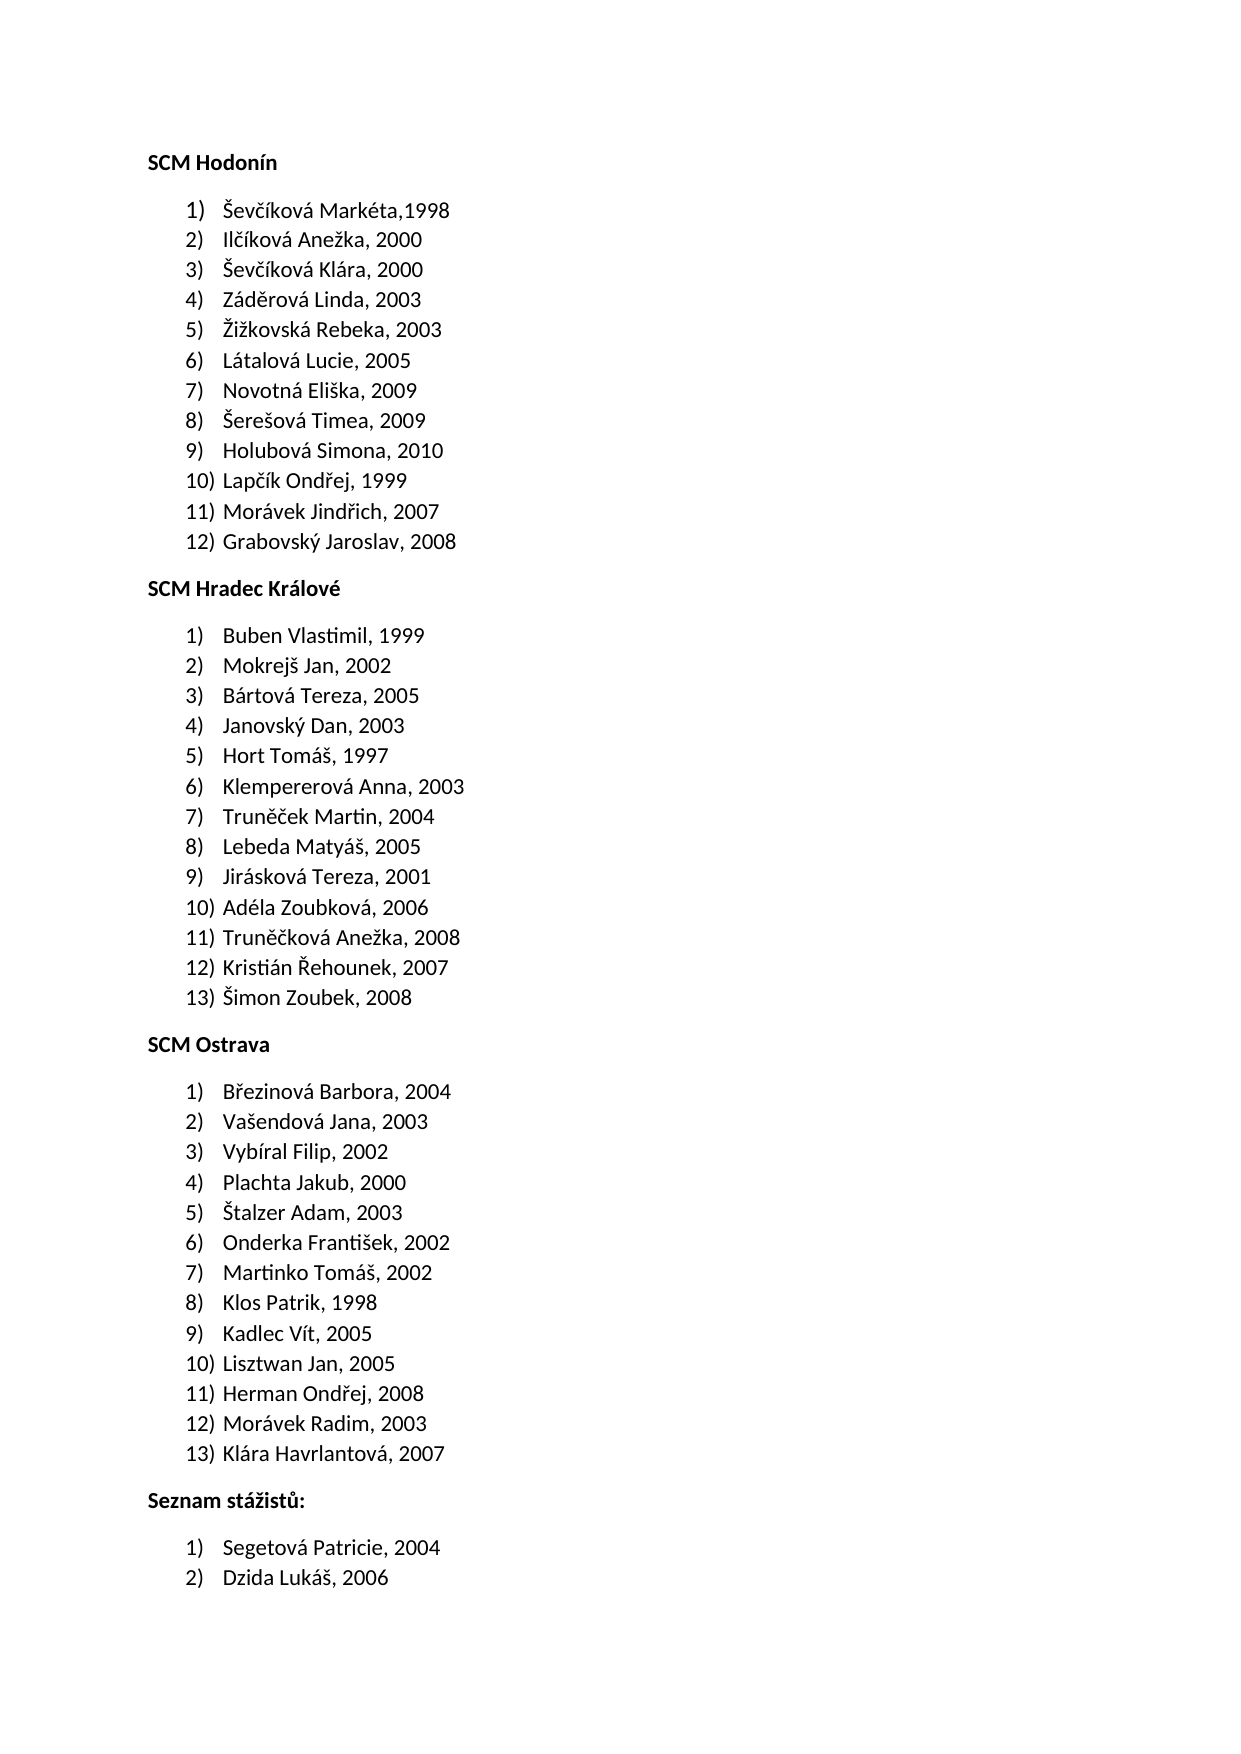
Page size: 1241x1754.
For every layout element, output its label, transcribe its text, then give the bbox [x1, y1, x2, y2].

list Hort Tomáš, 1997 [185, 742, 1093, 770]
list Lapčík Ondřej, 1999 [185, 467, 1093, 495]
list Herman Ondřej, 2008 [185, 1379, 1093, 1407]
text SCM Ostrava [148, 1030, 1093, 1058]
text SCM Hodonín [148, 148, 1093, 176]
list Mokrejš Jan, 2002 [185, 651, 1093, 679]
list Klos Patrik, 1998 [185, 1288, 1093, 1317]
list Grabovský Jaroslav, 2008 [185, 527, 1093, 555]
list Onderka František, 2002 [185, 1228, 1093, 1256]
list Lisztwan Jan, 2005 [185, 1349, 1093, 1377]
list Jirásková Tereza, 2001 [185, 862, 1093, 891]
list Martinko Tomáš, 2002 [185, 1258, 1093, 1286]
list Ilčíková Anežka, 2000 [185, 225, 1093, 253]
list Morávek Jindřich, 2007 [185, 497, 1093, 525]
list Klára Havrlantová, 2007 [185, 1439, 1093, 1468]
list Klempererová Anna, 2003 [185, 772, 1093, 800]
list Ševčíková Markéta,1998 [185, 194, 1093, 225]
list Morávek Radim, 2003 [185, 1409, 1093, 1437]
list Šimon Zoubek, 2008 [185, 983, 1093, 1011]
list Truněček Martin, 2004 [185, 802, 1093, 830]
list Štalzer Adam, 2003 [185, 1198, 1093, 1226]
list Šerešová Timea, 2009 [185, 406, 1093, 434]
list Plachta Jakub, 2000 [185, 1168, 1093, 1196]
list Lebeda Matyáš, 2005 [185, 832, 1093, 860]
list Kristián Řehounek, 2007 [185, 953, 1093, 981]
list Žižkovská Rebeka, 2003 [185, 316, 1093, 344]
list Dzida Lukáš, 2006 [185, 1563, 1093, 1592]
text SCM Hradec Králové [148, 574, 1093, 602]
list Záděrová Linda, 2003 [185, 285, 1093, 313]
text Seznam stážistů: [148, 1486, 1093, 1514]
list Březinová Barbora, 2004 [185, 1077, 1093, 1105]
list Truněčková Anežka, 2008 [185, 923, 1093, 951]
list Vašendová Jana, 2003 [185, 1107, 1093, 1135]
list Holubová Simona, 2010 [185, 436, 1093, 464]
list Vybíral Filip, 2002 [185, 1137, 1093, 1166]
list Látalová Lucie, 2005 [185, 346, 1093, 374]
list Segetová Patricie, 2004 [185, 1533, 1093, 1561]
list Buben Vlastimil, 1999 [185, 621, 1093, 649]
list Ševčíková Klára, 2000 [185, 255, 1093, 283]
list Kadlec Vít, 2005 [185, 1319, 1093, 1347]
list Bártová Tereza, 2005 [185, 681, 1093, 709]
list Janovský Dan, 2003 [185, 711, 1093, 739]
list Adéla Zoubková, 2006 [185, 893, 1093, 921]
list Novotná Eliška, 2009 [185, 376, 1093, 404]
